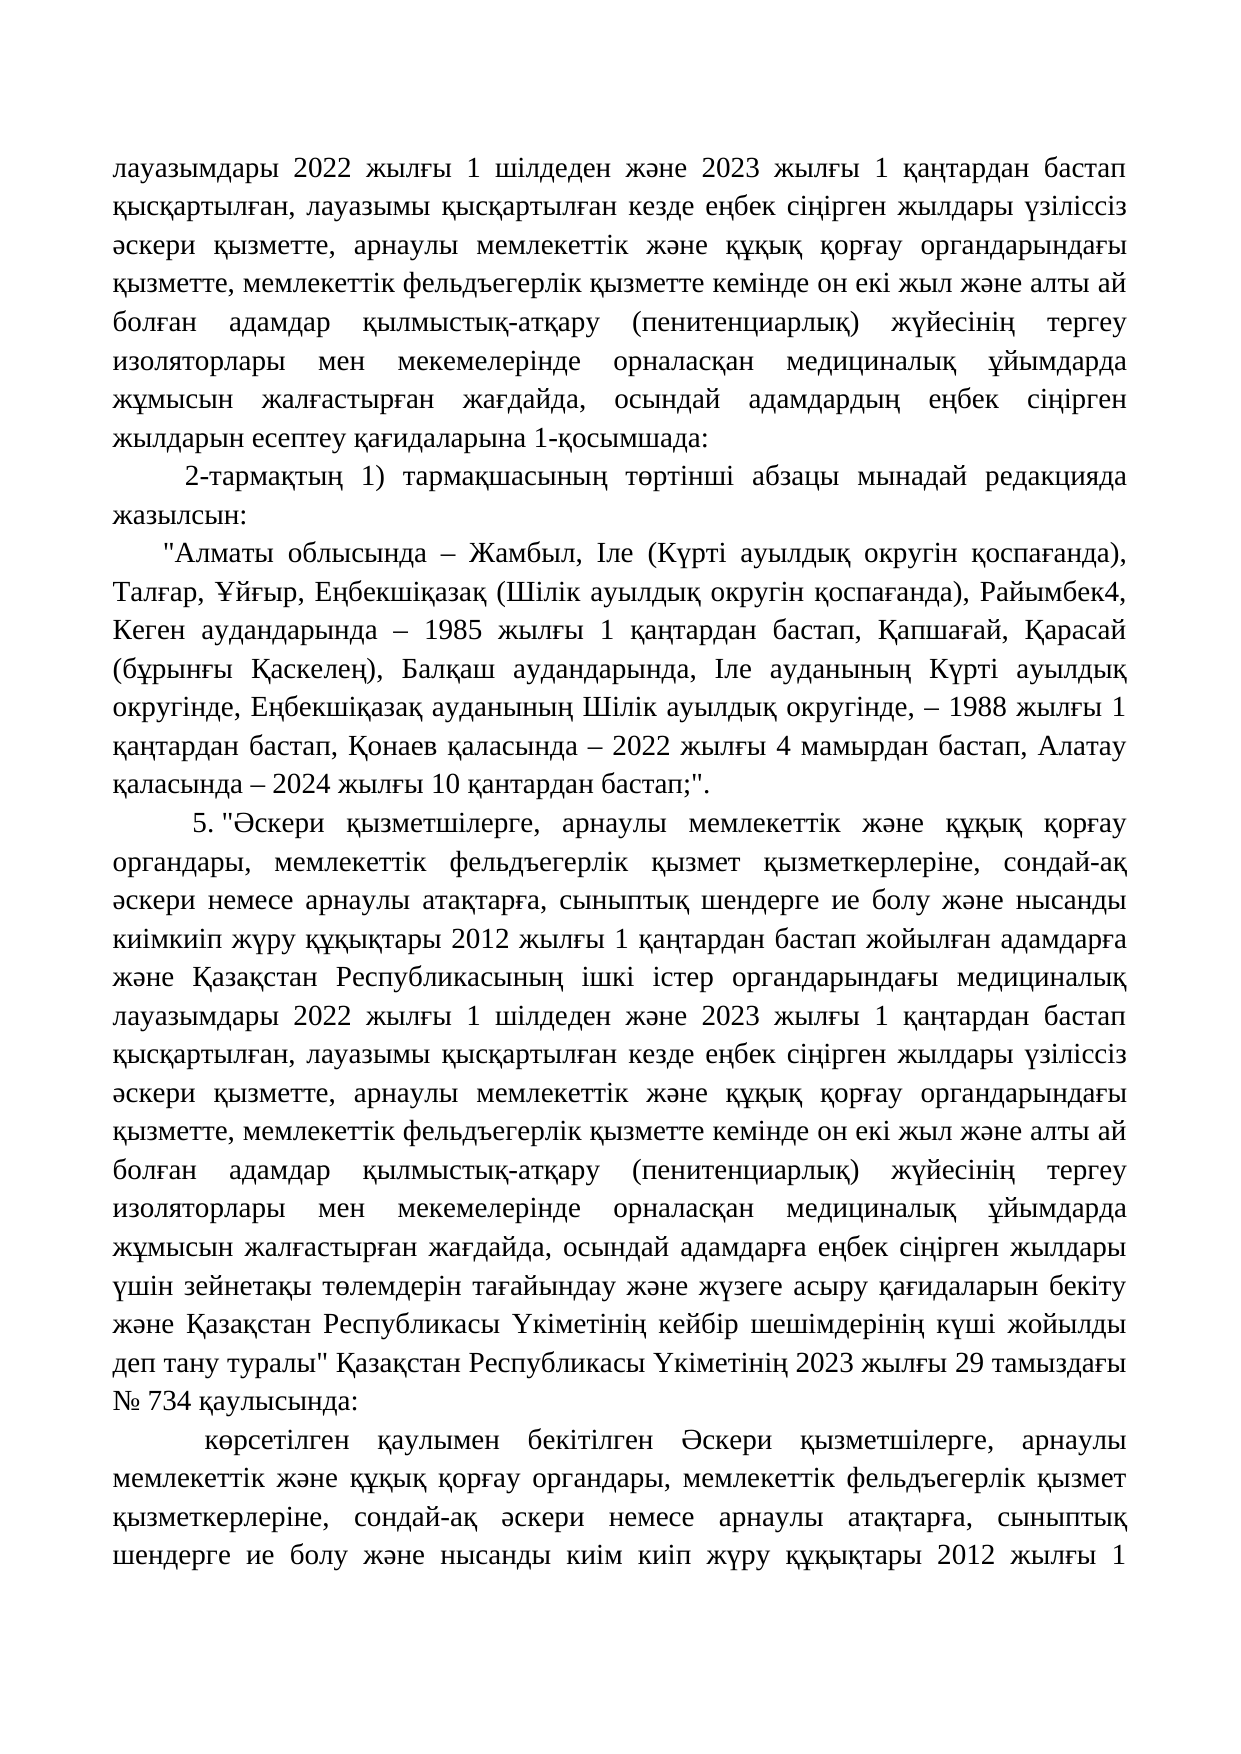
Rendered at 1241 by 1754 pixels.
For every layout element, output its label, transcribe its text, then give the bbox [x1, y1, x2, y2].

text "Алматы облысында – Жамбыл, Іле (Күрті ауылдық округін қоспағанда), Талғар, Ұйғыр, Еңбекшіқазақ (Шілік ауылдық округін қоспағанда), Райымбек4, Кеген аудандарында – 1985 жылғы 1 қаңтардан бастап, Қапшағай, Қарасай (бұрынғы Қаскелең), Балқаш аудандарында, Іле ауданының Күрті ауылдық округінде, Еңбекшіқазақ ауданының Шілік ауылдық округінде, – 1988 жылғы 1 қаңтардан бастап, Қонаев қаласында – 2022 жылғы 4 мамырдан бастап, Алатау қаласында – 2024 жылғы 10 қантардан бастап;". [112, 535, 1128, 800]
text 2-тармақтың 1) тармақшасының төртінші абзацы мынадай редакцияда жазылсын: [112, 458, 1128, 530]
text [112, 1422, 1128, 1571]
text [112, 150, 1128, 453]
text 5. "Әскери қызметшiлерге, арнаулы мемлекеттік және құқық қорғау органдары, мемлекеттік фельдъегерлік қызмет қызметкерлеріне, сондай-ақ әскери немесе арнаулы атақтарға, сыныптық шендерге ие болу және нысанды киiмкиiп жүру құқықтары 2012 жылғы 1 қаңтардан бастап жойылған адамдарға және Қазақстан Республикасының ішкі істер органдарындағы медициналық лауазымдары 2022 жылғы 1 шілдеден және 2023 жылғы 1 қаңтардан бастап қысқартылған, лауазымы қысқартылған кезде еңбек сіңірген жылдары үзіліссіз әскери қызметте, арнаулы мемлекеттік және құқық қорғау органдарындағы қызметте, мемлекеттік фельдъегерлік қызметте кемінде он екі жыл және алты ай болған адамдар қылмыстық-атқару (пенитенциарлық) жүйесінің тергеу изоляторлары мен мекемелерінде орналасқан медициналық ұйымдарда жұмысын жалғастырған жағдайда, осындай адамдарға еңбек сіңірген жылдары үшін зейнетақы төлемдерін тағайындау және жүзеге асыру қағидаларын бекіту және Қазақстан Республикасы Үкіметінің кейбір шешімдерінің күші жойылды деп тану туралы" Қазақстан Республикасы Үкіметінің 2023 жылғы 29 тамыздағы № 734 қаулысында: [112, 805, 1128, 1417]
